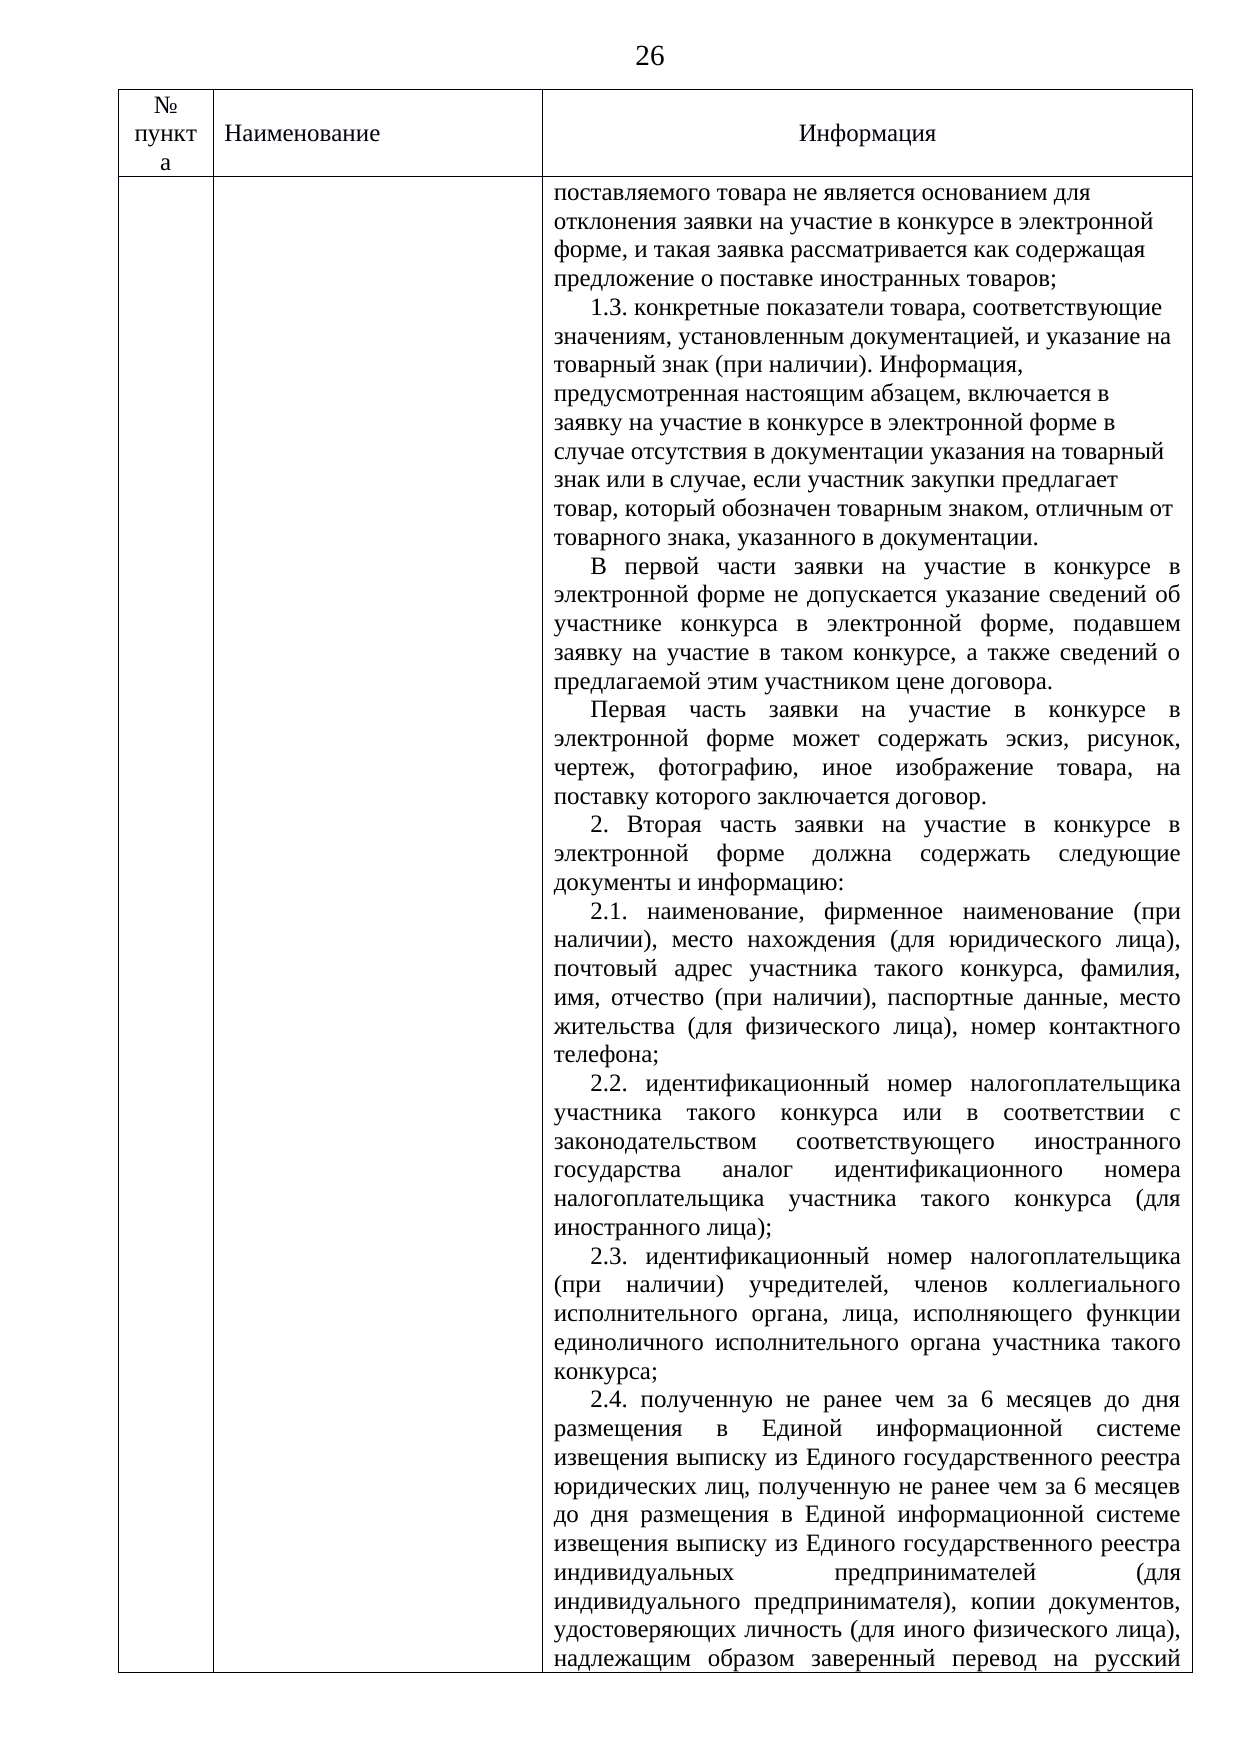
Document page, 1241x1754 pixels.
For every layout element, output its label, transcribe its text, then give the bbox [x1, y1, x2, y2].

table_header № пункта [119, 90, 213, 176]
table_header Наименование [214, 90, 542, 176]
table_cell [214, 177, 542, 1672]
table_header Информация [543, 90, 1192, 176]
table_cell [119, 177, 213, 1672]
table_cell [543, 177, 1192, 1672]
